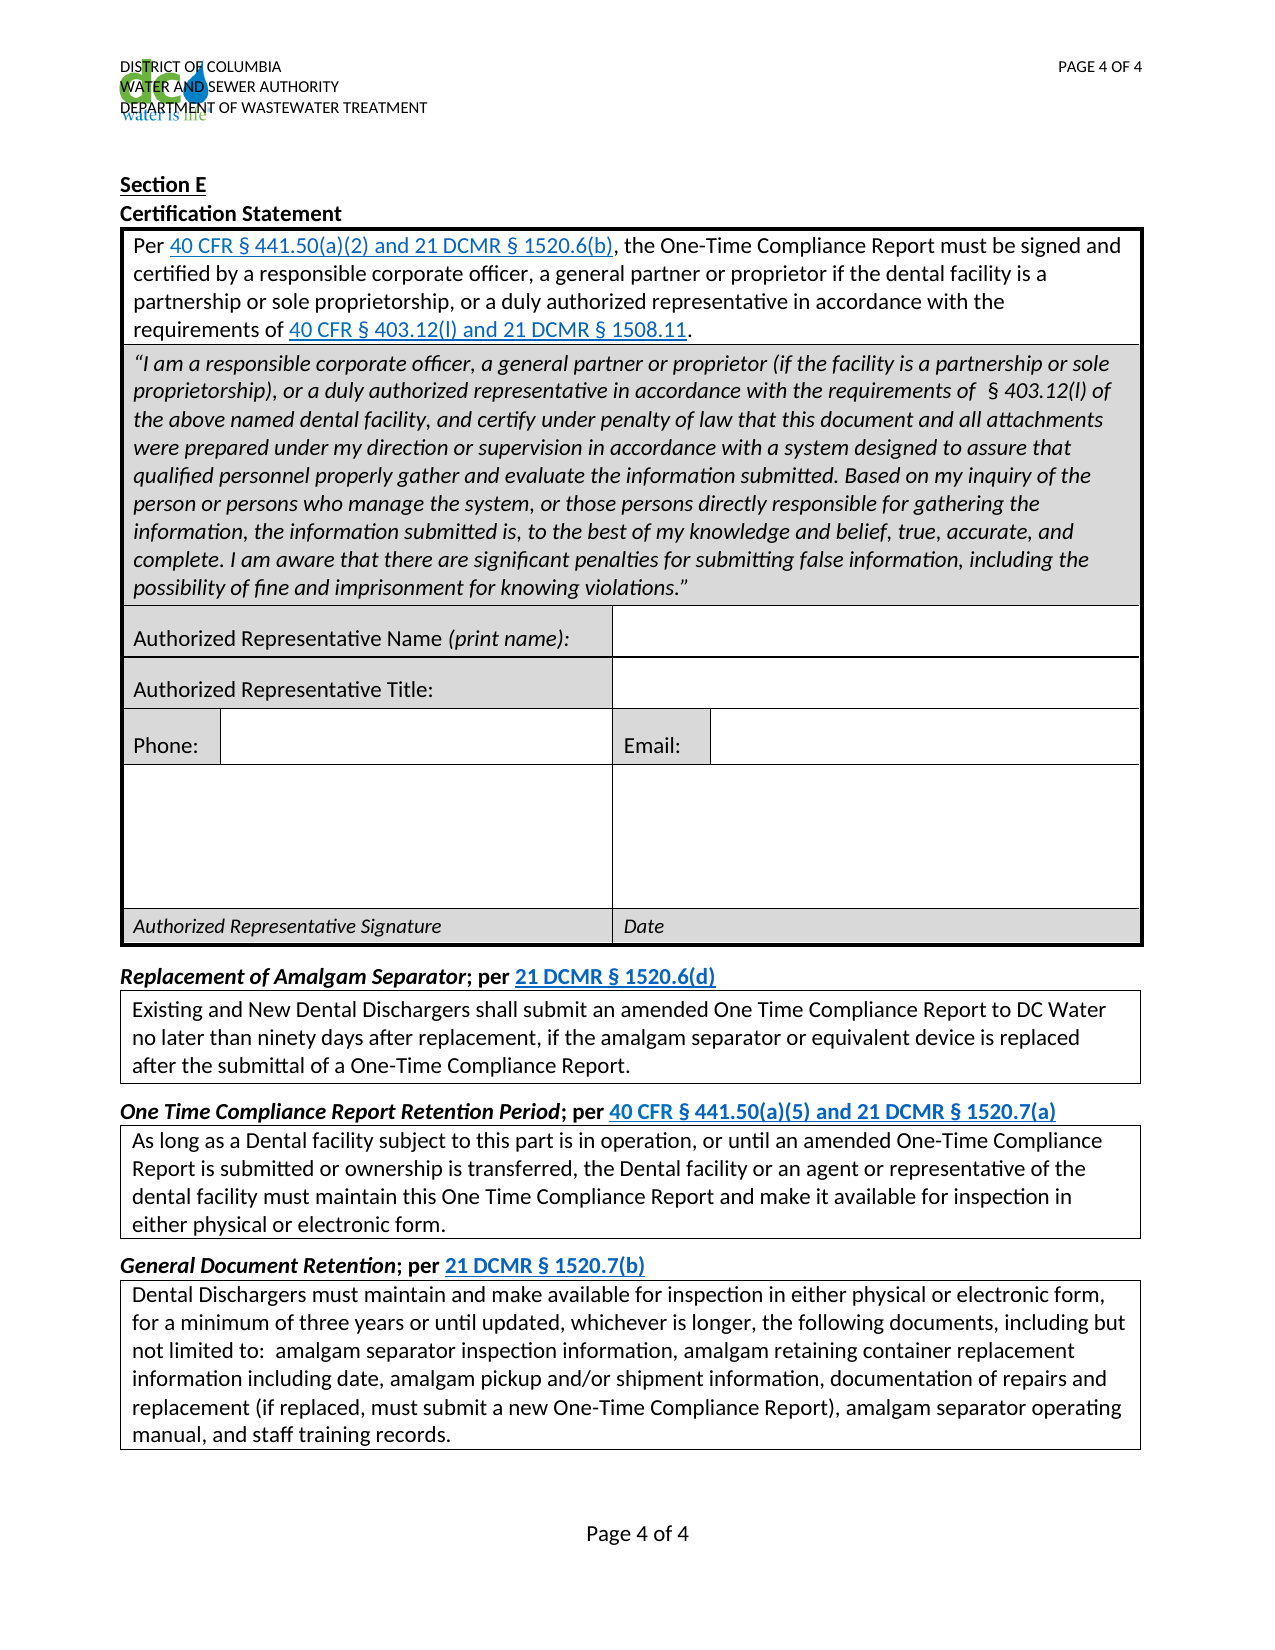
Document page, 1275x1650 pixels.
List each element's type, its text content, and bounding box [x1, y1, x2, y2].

table_cell [124, 765, 612, 908]
table_header Existing and New Dental Dischargers shall submit an amended One Time Compliance Report to DC Water no later than ninety days after replacement, if the amalgam separator or equivalent device is replaced after the submittal of a One-Time Compliance Report. [121, 991, 1140, 1083]
text Section E [120, 171, 1155, 199]
table_cell Email: [613, 709, 710, 764]
table_cell Authorized Representative Signature [124, 909, 612, 942]
table_cell [613, 656, 1140, 708]
table_cell Date [613, 908, 1140, 942]
text General Document Retention; per 21 DCMR § 1520.7(b) [120, 1251, 1155, 1279]
table_cell “I am a responsible corporate officer, a general partner or proprietor (if the facility is a partnership or sole proprietorship), or a duly authorized representative in accordance with the requirements of § 403.12(l) of the above named dental facility, and certify under penalty of law that this document and all attachments were prepared under my direction or supervision in accordance with a system designed to assure that qualified personnel properly gather and evaluate the information submitted. Based on my inquiry of the person or persons who manage the system, or those persons directly responsible for gathering the information, the information submitted is, to the best of my knowledge and belief, true, accurate, and complete. I am aware that there are significant penalties for submitting false information, including the possibility of fine and imprisonment for knowing violations.” [124, 344, 1140, 605]
table_cell [221, 709, 612, 764]
text One Time Compliance Report Retention Period; per 40 CFR § 441.50(a)(5) and 21 DCMR § 1520.7(a) [120, 1097, 1155, 1125]
table_header Per 40 CFR § 441.50(a)(2) and 21 DCMR § 1520.6(b), the One-Time Compliance Report must be signed and certified by a responsible corporate officer, a general partner or proprietor if the dental facility is a partnership or sole proprietorship, or a duly authorized representative in accordance with the requirements of 40 CFR § 403.12(l) and 21 DCMR § 1508.11. [124, 231, 1140, 343]
text Certification Statement [120, 199, 1155, 227]
table_cell Authorized Representative Name (print name): [124, 606, 612, 656]
table_header Dental Dischargers must maintain and make available for inspection in either physical or electronic form, for a minimum of three years or until updated, whichever is longer, the following documents, including but not limited to: amalgam separator inspection information, amalgam retaining container replacement information including date, amalgam pickup and/or shipment information, documentation of repairs and replacement (if replaced, must submit a new One-Time Compliance Report), amalgam separator operating manual, and staff training records. [121, 1281, 1140, 1449]
table_cell Authorized Representative Title: [124, 658, 612, 708]
table_cell [613, 764, 1140, 908]
table_cell [711, 708, 1140, 764]
table_header As long as a Dental facility subject to this part is in operation, or until an amended One-Time Compliance Report is submitted or ownership is transferred, the Dental facility or an agent or representative of the dental facility must maintain this One Time Compliance Report and make it available for inspection in either physical or electronic form. [121, 1126, 1140, 1238]
table_cell Phone: [124, 709, 220, 764]
picture [101, 57, 227, 122]
table_cell [613, 605, 1140, 656]
text Replacement of Amalgam Separator; per 21 DCMR § 1520.6(d) [120, 962, 1155, 990]
picture [220, 103, 227, 112]
